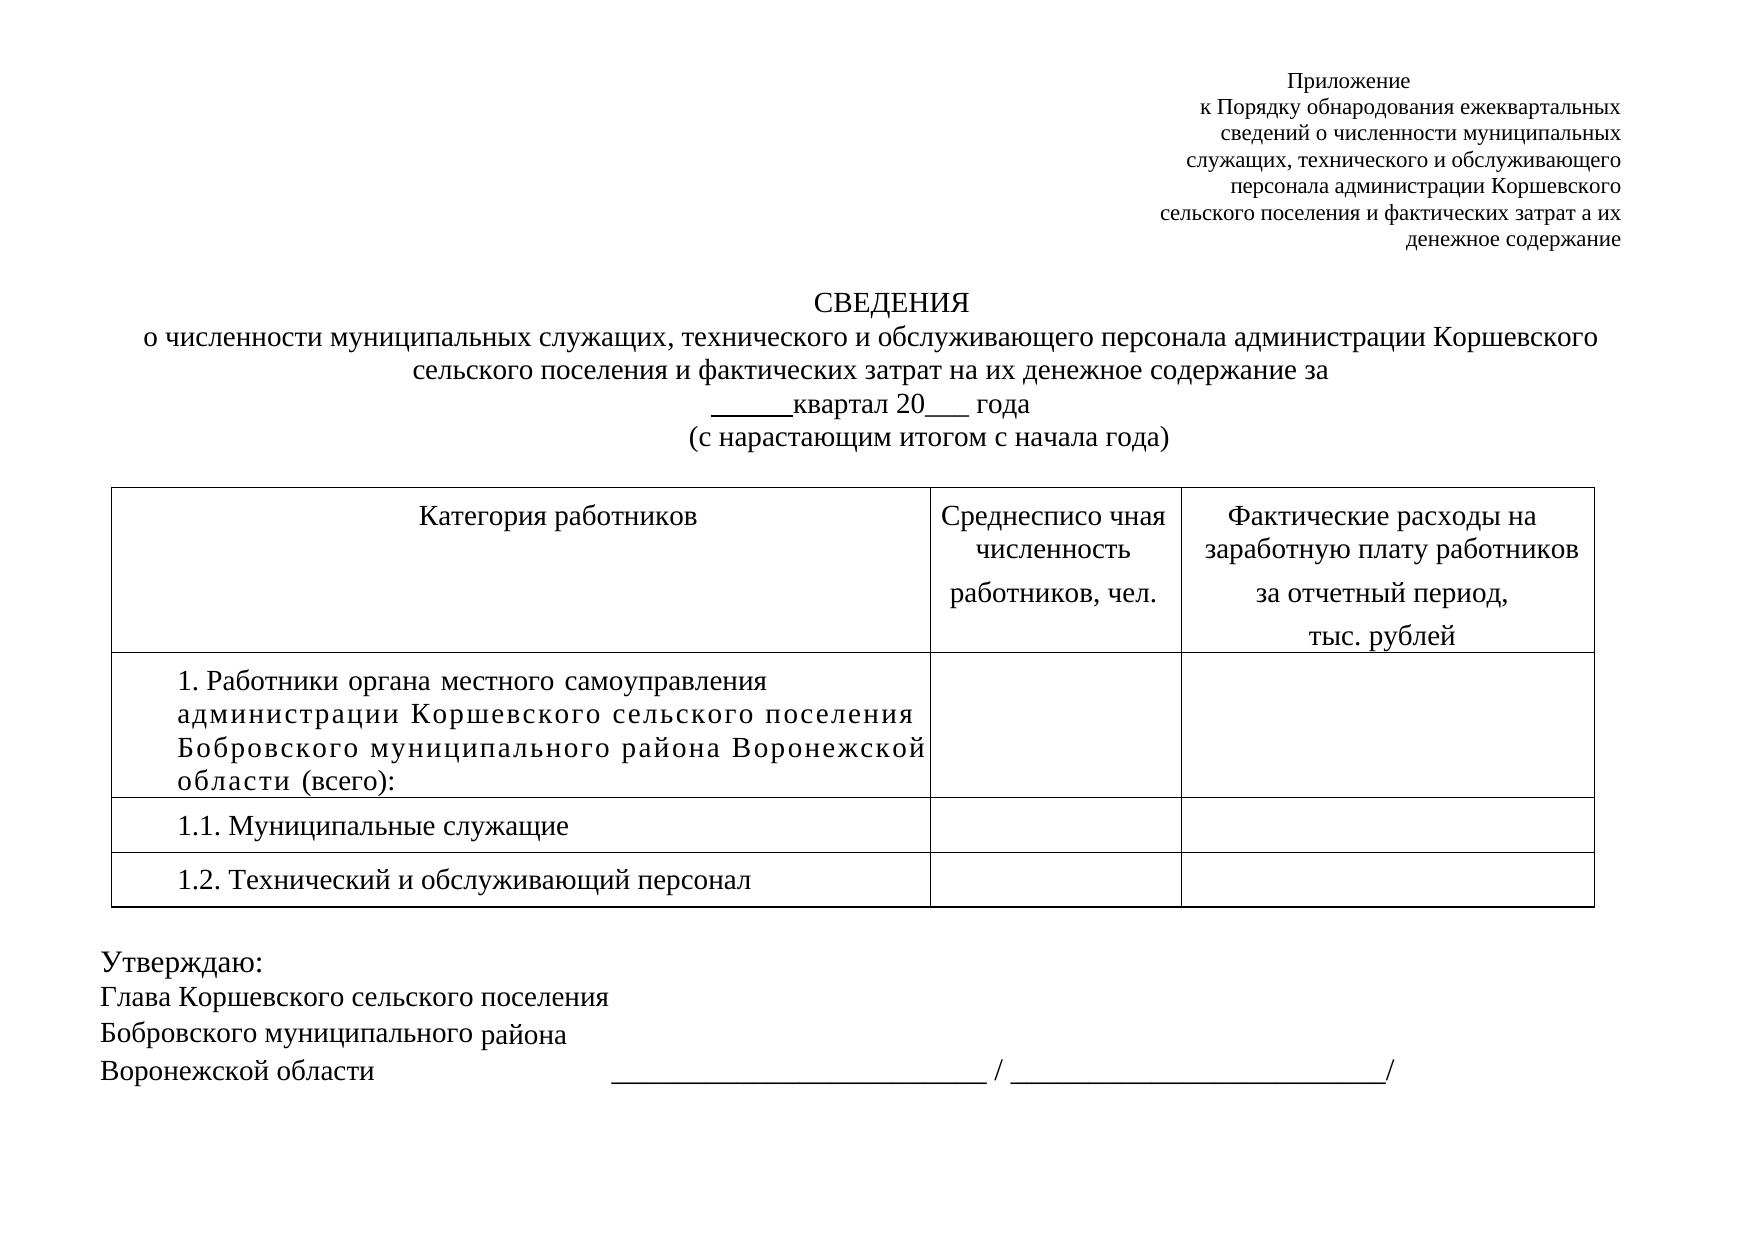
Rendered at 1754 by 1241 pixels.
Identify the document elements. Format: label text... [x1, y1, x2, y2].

table_cell [931, 853, 1181, 906]
table_cell 1.1. Муниципальные служащие [112, 798, 930, 852]
text Глава Коршевского сельского поселения [100, 979, 1677, 1015]
table_cell [931, 798, 1181, 852]
text Утверждаю: [100, 943, 1677, 979]
table_cell [1182, 653, 1594, 797]
table_cell 1. Работники органа местного самоуправления администрации Коршевского сельского поселения Бобровского муниципального района Воронежской области (всего): [112, 653, 930, 797]
text (с нарастающим итогом с начала года) [181, 419, 1677, 453]
table_cell [1182, 853, 1594, 906]
text СВЕДЕНИЯ [162, 285, 1621, 319]
text служащих, технического и обслуживающего [871, 146, 1621, 172]
text о численности муниципальных служащих, технического и обслуживающего персонала администрации Коршевского сельского поселения и фактических затрат на их денежное содержание за [100, 319, 1641, 386]
text денежное содержание [871, 225, 1621, 251]
text Приложение [871, 67, 1621, 93]
text сельского поселения и фактических затрат а их [871, 198, 1621, 225]
text сведений о численности муниципальных [871, 119, 1621, 146]
table_header Среднесписо чная численность работников, чел. [931, 488, 1181, 652]
text Воронежской области ________________________ / ________________________/ [100, 1051, 1677, 1087]
table_cell [931, 653, 1181, 797]
table_header Фактические расходы на заработную плату работников за отчетный период, тыс. рублей [1182, 488, 1594, 652]
table_header Категория работников [112, 488, 930, 652]
text квартал 20___ года [100, 386, 1641, 419]
text Бобровского муниципального района [100, 1015, 1677, 1051]
table_cell [1182, 798, 1594, 852]
table_cell 1.2. Технический и обслуживающий персонал [112, 853, 930, 906]
text персонала администрации Коршевского [871, 172, 1621, 198]
text к Порядку обнародования ежеквартальных [871, 93, 1621, 119]
